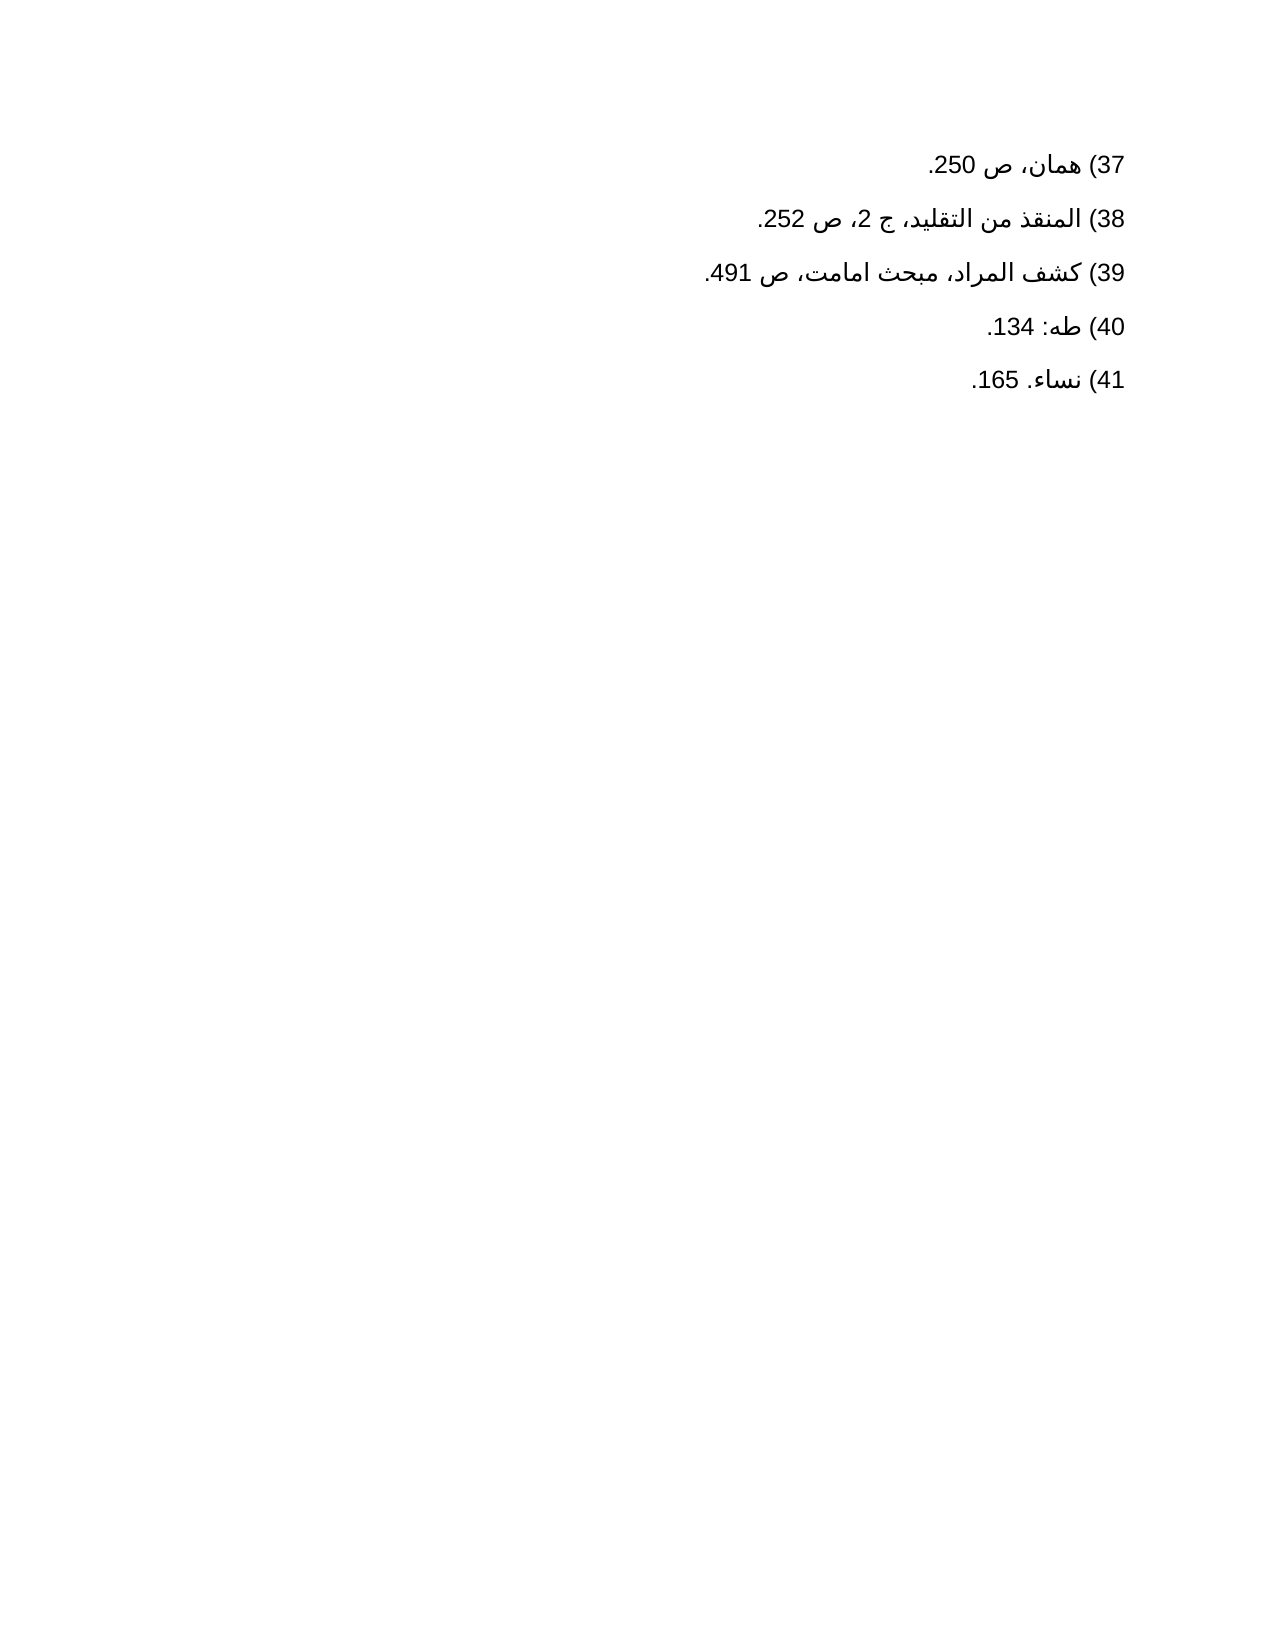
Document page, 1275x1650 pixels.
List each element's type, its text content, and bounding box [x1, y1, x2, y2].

text 41) نساء. 165. [150, 365, 1125, 394]
text 40) طه: 134. [150, 312, 1125, 340]
text 39) كشف المراد، مبحث امامت، ص 491. [150, 258, 1125, 286]
text 38) المنقذ من التقليد، ج 2، ص 252. [150, 204, 1125, 233]
text 37) همان، ص 250. [150, 150, 1125, 179]
